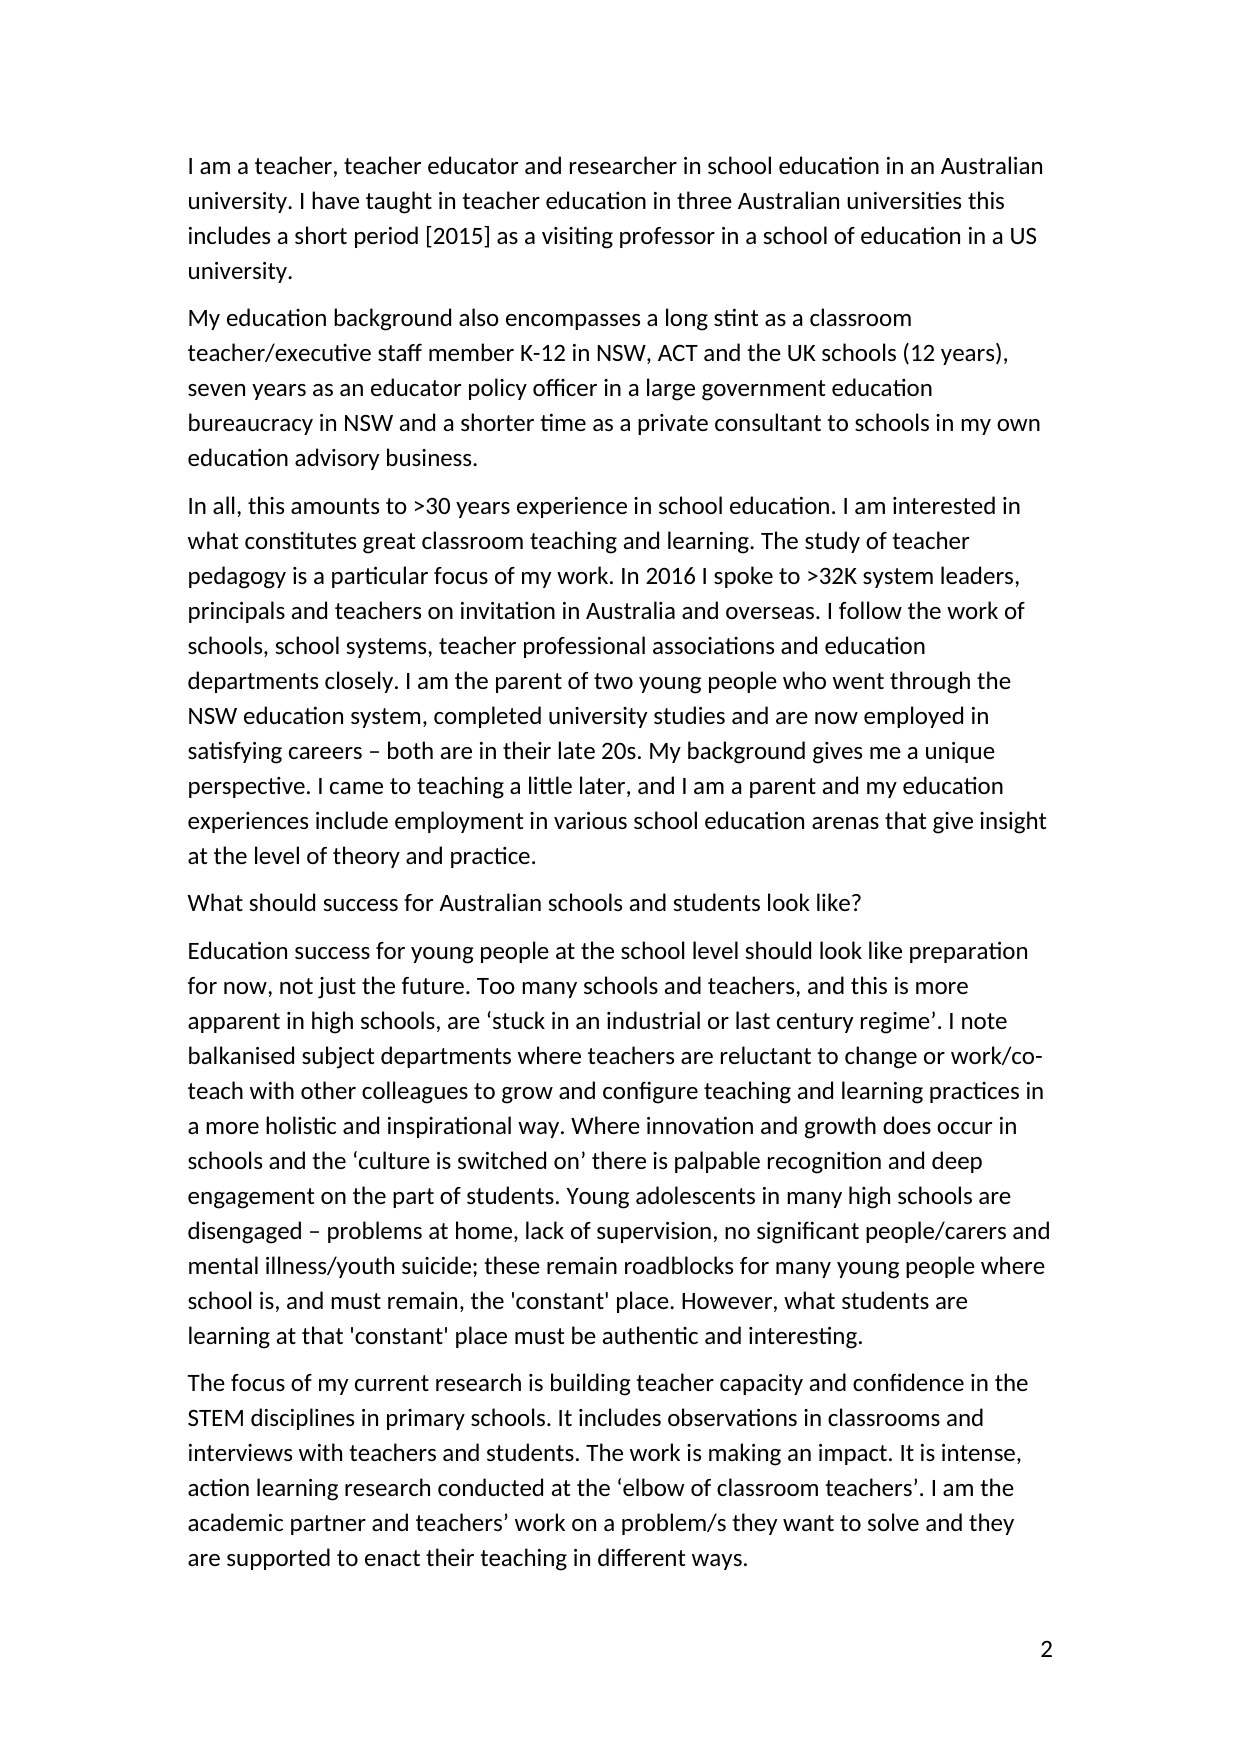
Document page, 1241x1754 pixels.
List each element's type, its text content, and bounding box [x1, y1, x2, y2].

text Education success for young people at the school level should look like preparation for now, not just the future. Too many schools and teachers, and this is more apparent in high schools, are ‘stuck in an industrial or last century regime’. I note balkanised subject departments where teachers are reluctant to change or work/co-teach with other colleagues to grow and configure teaching and learning practices in a more holistic and inspirational way. Where innovation and growth does occur in schools and the ‘culture is switched on’ there is palpable recognition and deep engagement on the part of students. Young adolescents in many high schools are disengaged – problems at home, lack of supervision, no significant people/carers and mental illness/youth suicide; these remain roadblocks for many young people where school is, and must remain, the 'constant' place. However, what students are learning at that 'constant' place must be authentic and interesting. [187, 935, 1053, 1351]
text I am a teacher, teacher educator and researcher in school education in an Australian university. I have taught in teacher education in three Australian universities this includes a short period [2015] as a visiting professor in a school of education in a US university. [187, 150, 1053, 286]
text What should success for Australian schools and students look like? [187, 887, 1053, 918]
text My education background also encompasses a long stint as a classroom teacher/executive staff member K-12 in NSW, ACT and the UK schools (12 years), seven years as an educator policy officer in a large government education bureaucracy in NSW and a shorter time as a private consultant to schools in my own education advisory business. [187, 302, 1053, 473]
text The focus of my current research is building teacher capacity and confidence in the STEM disciplines in primary schools. It includes observations in classrooms and interviews with teachers and students. The work is making an impact. It is intense, action learning research conducted at the ‘elbow of classroom teachers’. I am the academic partner and teachers’ work on a problem/s they want to solve and they are supported to enact their teaching in different ways. [187, 1367, 1053, 1573]
text In all, this amounts to >30 years experience in school education. I am interested in what constitutes great classroom teaching and learning. The study of teacher pedagogy is a particular focus of my work. In 2016 I spoke to >32K system leaders, principals and teachers on invitation in Australia and overseas. I follow the work of schools, school systems, teacher professional associations and education departments closely. I am the parent of two young people who went through the NSW education system, completed university studies and are now employed in satisfying careers – both are in their late 20s. My background gives me a unique perspective. I came to teaching a little later, and I am a parent and my education experiences include employment in various school education arenas that give insight at the level of theory and practice. [187, 490, 1053, 871]
